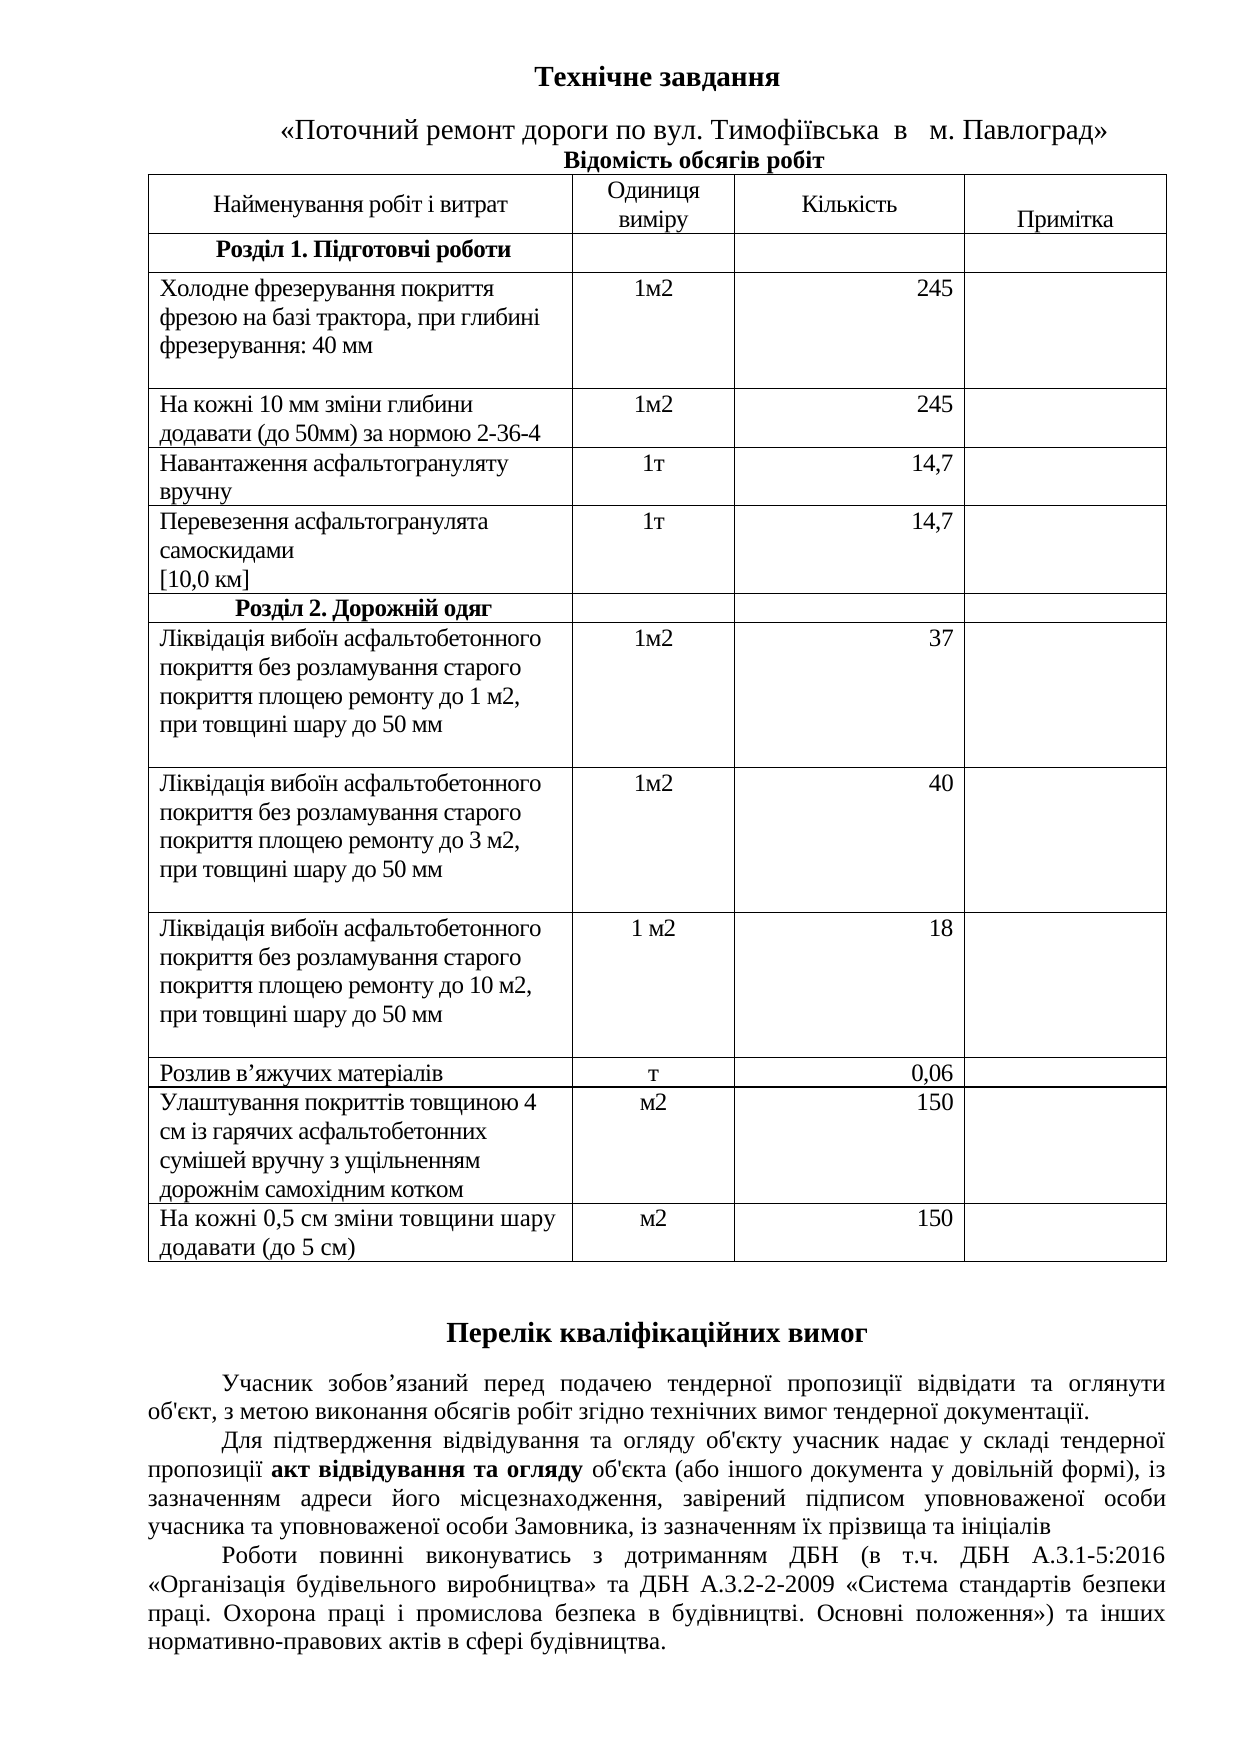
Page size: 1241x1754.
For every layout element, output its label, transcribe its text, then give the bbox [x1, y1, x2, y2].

table_cell Холодне фрезерування покриття фрезою на базі трактора, при глибині фрезерування: 40 мм [149, 273, 572, 388]
table_cell [965, 623, 1166, 767]
table_cell [965, 913, 1166, 1057]
table_cell Ліквідація вибоїн асфальтобетонного покриття без розламування старого покриття площею ремонту до 3 м2, при товщині шару до 50 мм [149, 768, 572, 912]
table_cell 150 [735, 1204, 964, 1261]
table_cell Роздiл 1. Підготовчі роботи [149, 234, 572, 272]
table_cell 40 [735, 768, 964, 912]
table_cell Навантаження асфальтогрануляту вручну [149, 448, 572, 505]
text Технічне завдання [148, 59, 1167, 93]
table_cell 1м2 [573, 768, 734, 912]
table_cell 1м2 [573, 623, 734, 767]
table_cell На кожні 10 мм зміни глибини додавати (до 50мм) за нормою 2-36-4 [149, 389, 572, 447]
table_cell 18 [735, 913, 964, 1057]
table_cell [965, 273, 1166, 388]
table_cell [965, 1058, 1166, 1086]
table_cell [735, 234, 964, 272]
table_cell 14,7 [735, 448, 964, 505]
table_cell Улаштування покриттів товщиною 4 см із гарячих асфальтобетонних сумішей вручну з ущільненням дорожнім самохідним котком [149, 1088, 572, 1202]
text Для підтвердження відвідування та огляду об'єкту учасник надає у складі тендерної пропозиції акт відвідування та огляду об'єкта (або іншого документа у довільній формі), із зазначенням адреси його місцезнаходження, завірений підписом уповноваженої особи учасника та уповноваженої особи Замовника, із зазначенням їх прізвища та ініціалів [148, 1425, 1167, 1540]
table_cell [965, 389, 1166, 447]
table_cell [965, 234, 1166, 272]
table_cell [965, 1088, 1166, 1202]
text Роботи повинні виконуватись з дотриманням ДБН (в т.ч. ДБН А.3.1-5:2016 «Організація будівельного виробництва» та ДБН А.3.2-2-2009 «Система стандартів безпеки праці. Охорона праці і промислова безпека в будівництві. Основні положення») та інших нормативно-правових актів в сфері будівництва. [148, 1540, 1167, 1655]
table_cell [965, 448, 1166, 505]
table_cell 37 [735, 623, 964, 767]
table_cell На кожні 0,5 см зміни товщини шару додавати (до 5 см) [149, 1204, 572, 1261]
table_cell т [573, 1058, 734, 1086]
table_cell Перевезення асфальтогранулята самоскидами [10,0 км] [149, 506, 572, 592]
table_cell 1т [573, 448, 734, 505]
table_cell 245 [735, 273, 964, 388]
table_cell 1 м2 [573, 913, 734, 1057]
table_cell 1м2 [573, 389, 734, 447]
table_cell Ліквідація вибоїн асфальтобетонного покриття без розламування старого покриття площею ремонту до 10 м2, при товщині шару до 50 мм [149, 913, 572, 1057]
table_header Найменування робіт і витрат [149, 175, 572, 233]
text Учасник зобов’язаний перед подачею тендерної пропозиції відвідати та оглянути об'єкт, з метою виконання обсягів робіт згідно технічних вимог тендерної документації. [148, 1368, 1167, 1425]
table_cell 14,7 [735, 506, 964, 592]
table_cell [965, 768, 1166, 912]
table_cell 150 [735, 1088, 964, 1202]
table_cell м2 [573, 1088, 734, 1202]
table_header Примітка [965, 175, 1166, 233]
table_cell [573, 594, 734, 622]
table_cell Ліквідація вибоїн асфальтобетонного покриття без розламування старого покриття площею ремонту до 1 м2, при товщині шару до 50 мм [149, 623, 572, 767]
table_cell 0,06 [735, 1058, 964, 1086]
table_cell 1м2 [573, 273, 734, 388]
table_cell [965, 594, 1166, 622]
table_cell Розлив в’яжучих матеріалів [149, 1058, 572, 1086]
table_cell [965, 1204, 1166, 1261]
table_cell [965, 506, 1166, 592]
table_cell Роздiл 2. Дорожній одяг [149, 594, 572, 622]
table_cell м2 [573, 1204, 734, 1261]
table_cell [735, 594, 964, 622]
table_cell 245 [735, 389, 964, 447]
text Перелік кваліфікаційних вимог [148, 1315, 1167, 1348]
table_header Кількість [735, 175, 964, 233]
table_header «Поточний ремонт дороги по вул. Тимофіївська в м. Павлоград» Відомість обсягів робіт [0, 112, 1240, 174]
table_cell 1т [573, 506, 734, 592]
table_cell [573, 234, 734, 272]
table_header Одиниця виміру [573, 175, 734, 233]
